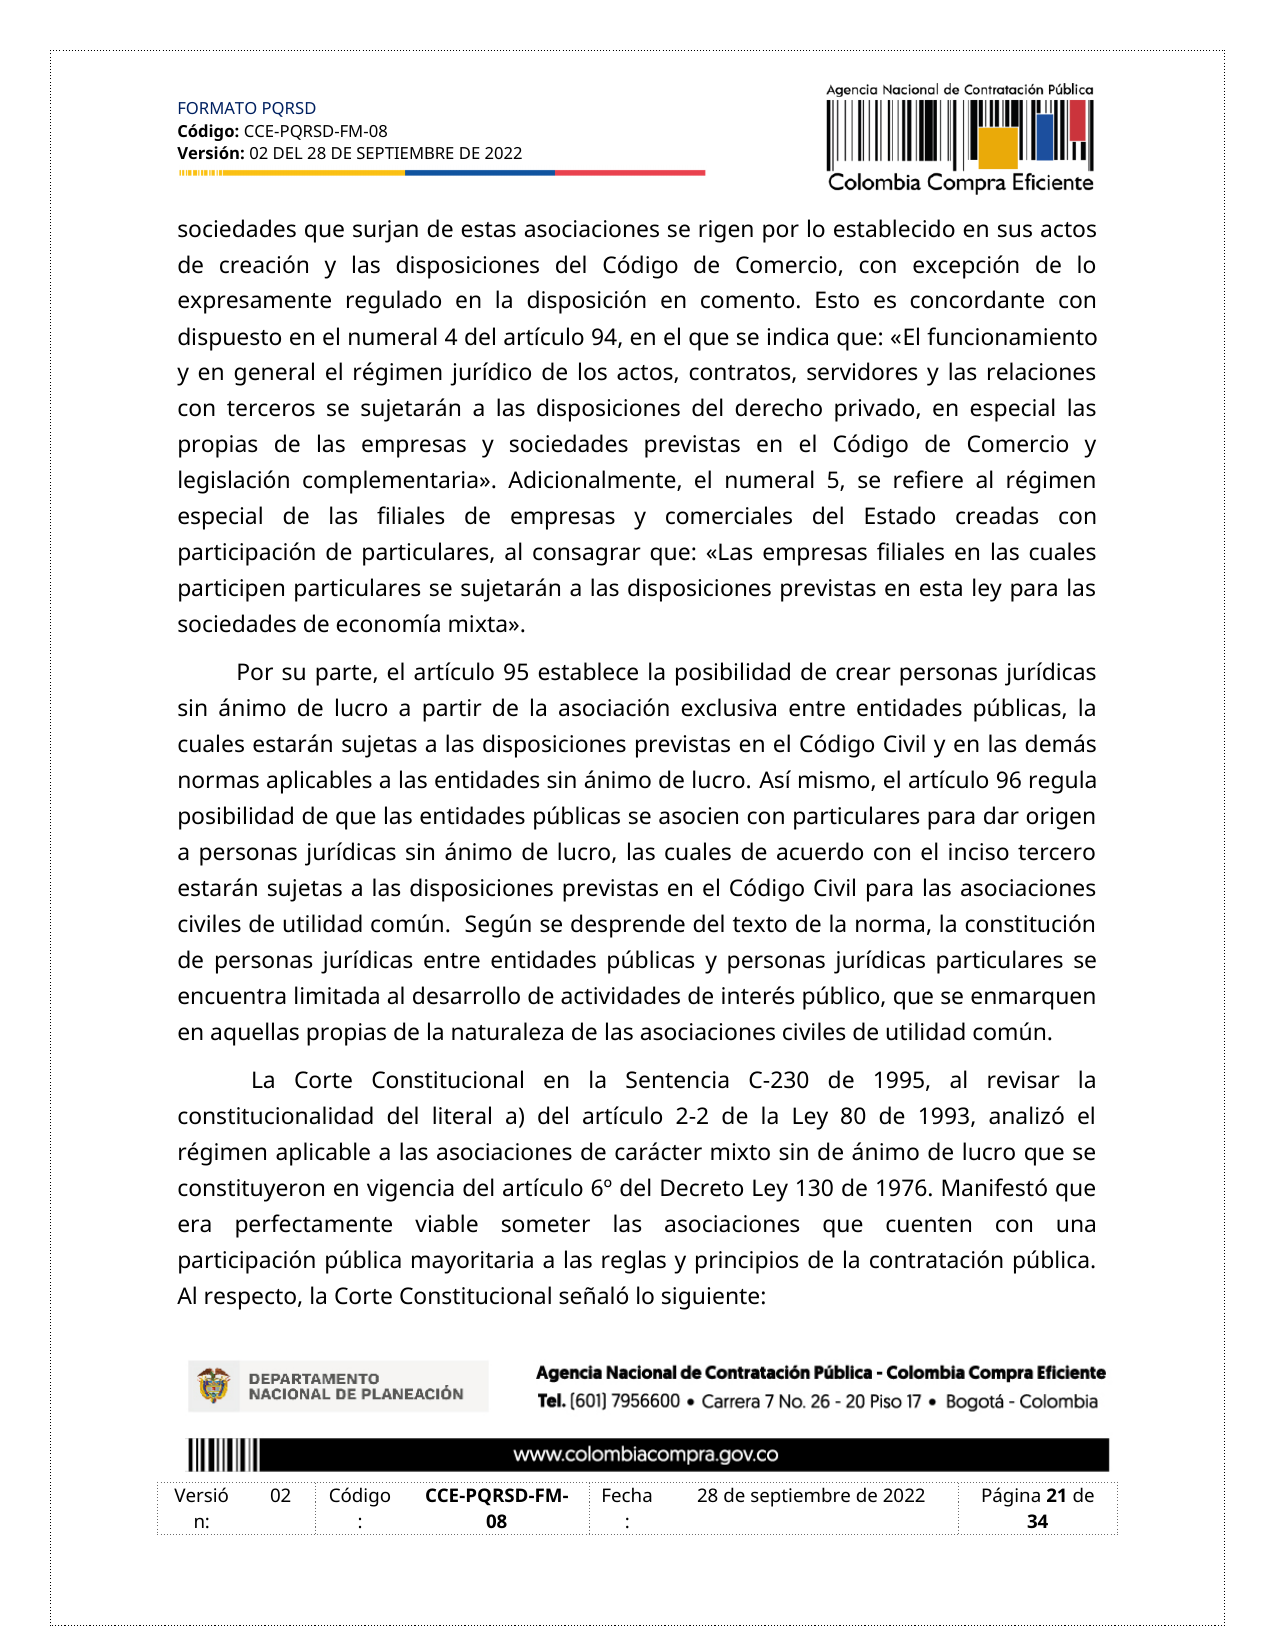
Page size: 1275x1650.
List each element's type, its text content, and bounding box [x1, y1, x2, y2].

picture [826, 83, 1098, 195]
text La Corte Constitucional en la Sentencia C-230 de 1995, al revisar la constitucionalidad del literal a) del artículo 2-2 de la Ley 80 de 1993, analizó el régimen aplicable a las asociaciones de carácter mixto sin de ánimo de lucro que se constituyeron en vigencia del artículo 6º del Decreto Ley 130 de 1976. Manifestó que era perfectamente viable someter las asociaciones que cuenten con una participación pública mayoritaria a las reglas y principios de la contratación pública. Al respecto, la Corte Constitucional señaló lo siguiente: [177, 1064, 1098, 1311]
text Por su parte, el artículo 95 establece la posibilidad de crear personas jurídicas sin ánimo de lucro a partir de la asociación exclusiva entre entidades públicas, la cuales estarán sujetas a las disposiciones previstas en el Código Civil y en las demás normas aplicables a las entidades sin ánimo de lucro. Así mismo, el artículo 96 regula posibilidad de que las entidades públicas se asocien con particulares para dar origen a personas jurídicas sin ánimo de lucro, las cuales de acuerdo con el inciso tercero estarán sujetas a las disposiciones previstas en el Código Civil para las asociaciones civiles de utilidad común. Según se desprende del texto de la norma, la constitución de personas jurídicas entre entidades públicas y personas jurídicas particulares se encuentra limitada al desarrollo de actividades de interés público, que se enmarquen en aquellas propias de la naturaleza de las asociaciones civiles de utilidad común. [177, 656, 1098, 1047]
picture [177, 165, 709, 178]
picture [177, 1335, 1119, 1482]
